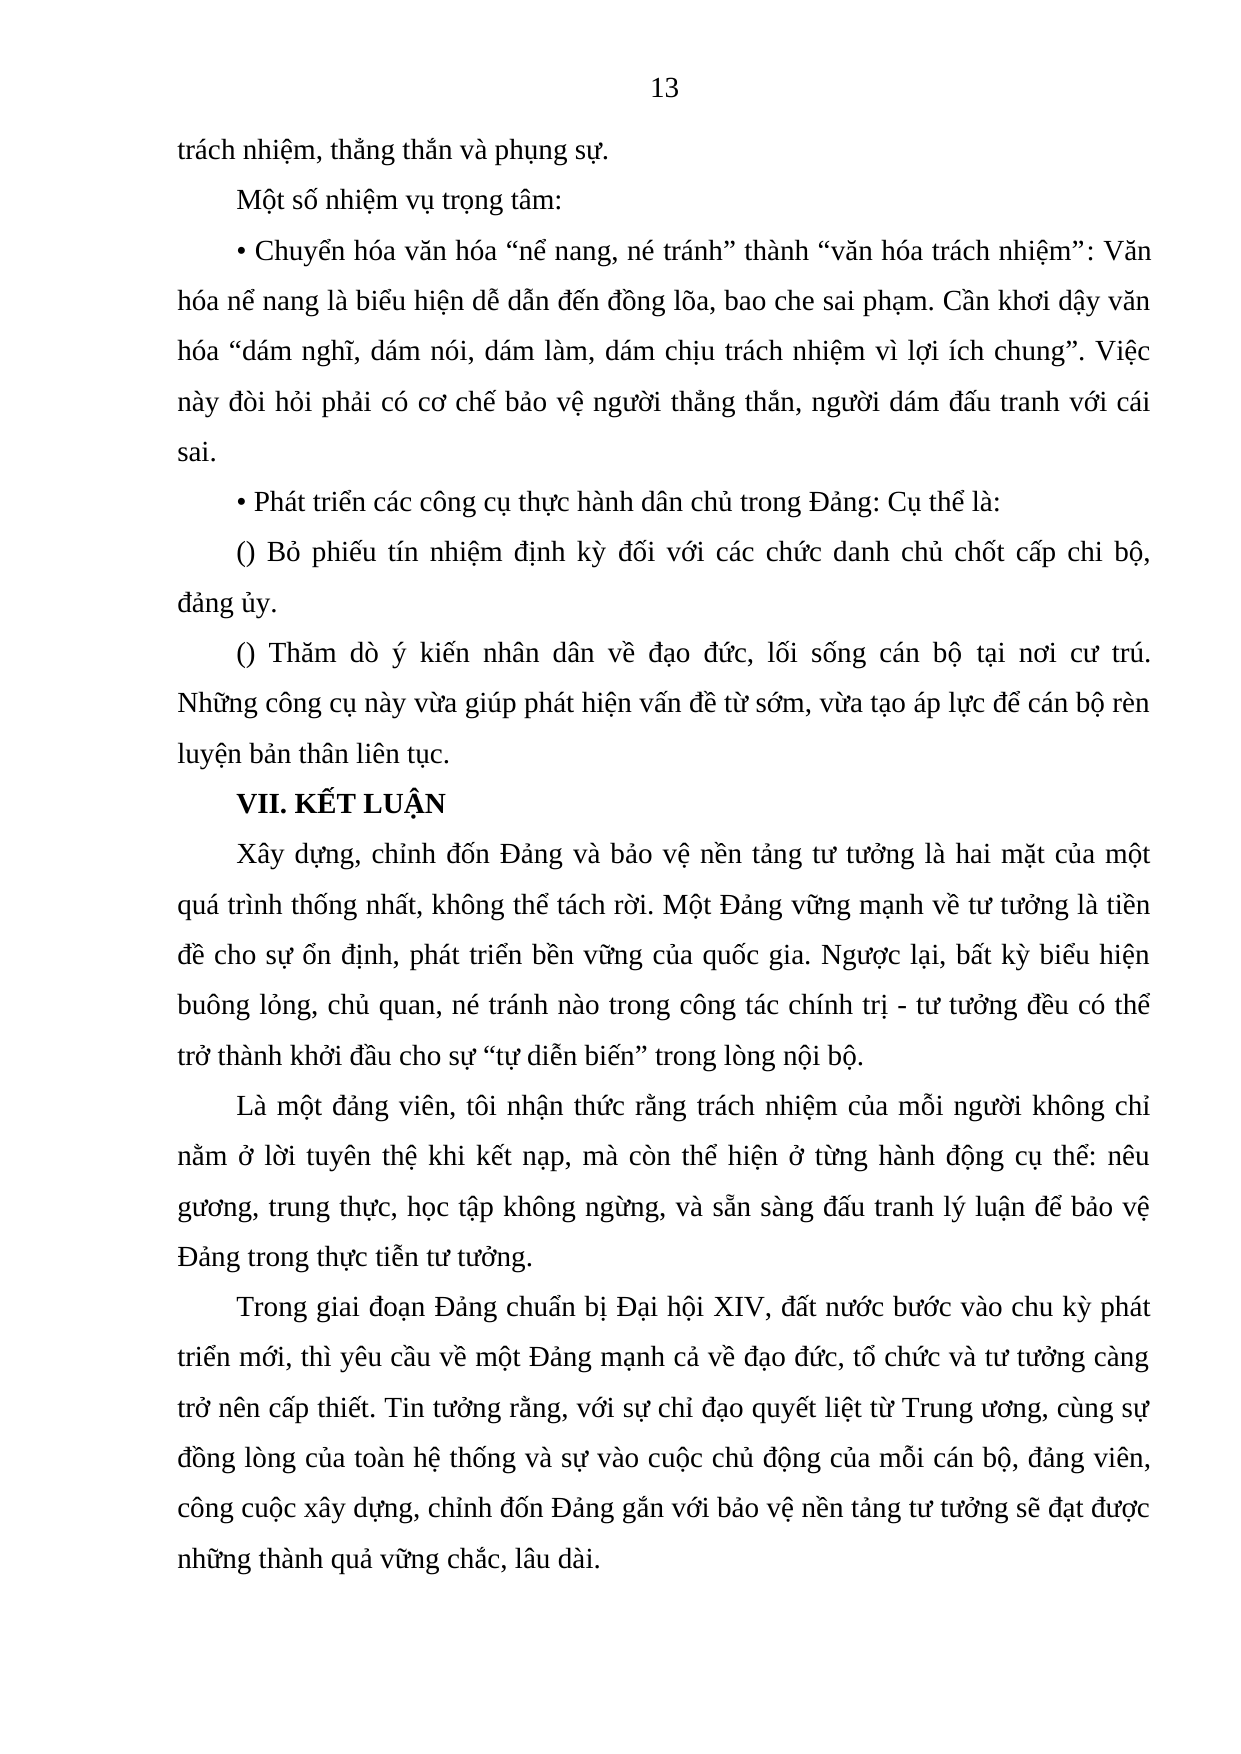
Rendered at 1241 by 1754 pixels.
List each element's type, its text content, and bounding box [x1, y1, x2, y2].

text () Bỏ phiếu tín nhiệm định kỳ đối với các chức danh chủ chốt cấp chi bộ, đảng ủy. [177, 534, 1152, 618]
text () Thăm dò ý kiến nhân dân về đạo đức, lối sống cán bộ tại nơi cư trú. Những công cụ này vừa giúp phát hiện vấn đề từ sớm, vừa tạo áp lực để cán bộ rèn luyện bản thân liên tục. [177, 635, 1152, 769]
text Xây dựng, chỉnh đốn Đảng và bảo vệ nền tảng tư tưởng là hai mặt của một quá trình thống nhất, không thể tách rời. Một Đảng vững mạnh về tư tưởng là tiền đề cho sự ổn định, phát triển bền vững của quốc gia. Ngược lại, bất kỳ biểu hiện buông lỏng, chủ quan, né tránh nào trong công tác chính trị - tư tưởng đều có thể trở thành khởi đầu cho sự “tự diễn biến” trong lòng nội bộ. [177, 836, 1152, 1071]
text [177, 132, 1152, 166]
text • Phát triển các công cụ thực hành dân chủ trong Đảng: Cụ thể là: [177, 484, 1152, 518]
text Một số nhiệm vụ trọng tâm: [177, 182, 1152, 216]
text • Chuyển hóa văn hóa “nể nang, né tránh” thành “văn hóa trách nhiệm”: Văn hóa nể nang là biểu hiện dễ dẫn đến đồng lõa, bao che sai phạm. Cần khơi dậy văn hóa “dám nghĩ, dám nói, dám làm, dám chịu trách nhiệm vì lợi ích chung”. Việc này đòi hỏi phải có cơ chế bảo vệ người thẳng thắn, người dám đấu tranh với cái sai. [177, 233, 1152, 467]
text VII. KẾT LUẬN [177, 786, 1152, 820]
text Là một đảng viên, tôi nhận thức rằng trách nhiệm của mỗi người không chỉ nằm ở lời tuyên thệ khi kết nạp, mà còn thể hiện ở từng hành động cụ thể: nêu gương, trung thực, học tập không ngừng, và sẵn sàng đấu tranh lý luận để bảo vệ Đảng trong thực tiễn tư tưởng. [177, 1088, 1152, 1272]
text Trong giai đoạn Đảng chuẩn bị Đại hội XIV, đất nước bước vào chu kỳ phát triển mới, thì yêu cầu về một Đảng mạnh cả về đạo đức, tổ chức và tư tưởng càng trở nên cấp thiết. Tin tưởng rằng, với sự chỉ đạo quyết liệt từ Trung ương, cùng sự đồng lòng của toàn hệ thống và sự vào cuộc chủ động của mỗi cán bộ, đảng viên, công cuộc xây dựng, chỉnh đốn Đảng gắn với bảo vệ nền tảng tư tưởng sẽ đạt được những thành quả vững chắc, lâu dài. [177, 1289, 1152, 1574]
